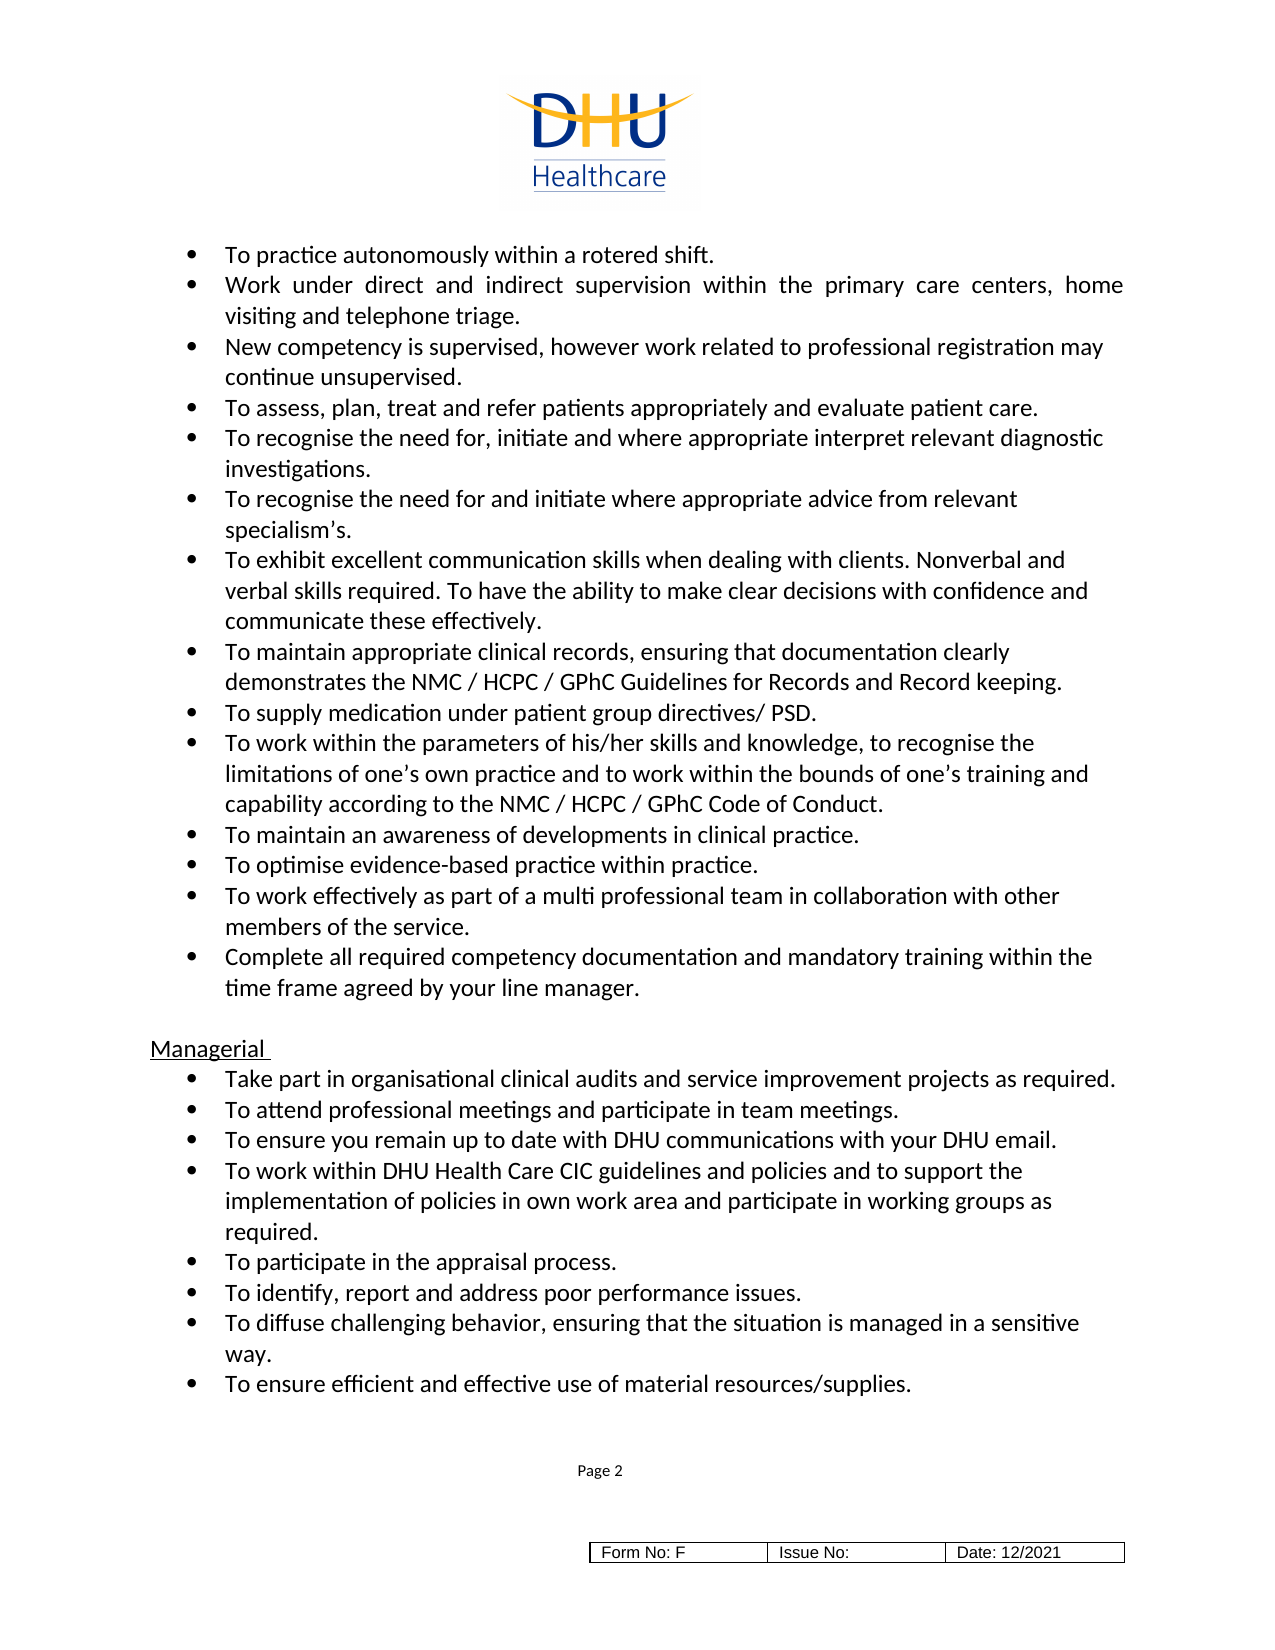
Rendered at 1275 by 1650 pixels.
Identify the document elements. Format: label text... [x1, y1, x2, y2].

list New competency is supervised, however work related to professional registration may continue unsupervised. [187, 331, 1125, 392]
list To practice autonomously within a rotered shift. [187, 239, 1125, 270]
list To recognise the need for and initiate where appropriate advice from relevant specialism’s. [187, 483, 1125, 544]
list To attend professional meetings and participate in team meetings. [187, 1094, 1125, 1124]
list To work effectively as part of a multi professional team in collaboration with other members of the service. [187, 880, 1125, 941]
list Work under direct and indirect supervision within the primary care centers, home visiting and telephone triage. [187, 270, 1125, 331]
list To work within the parameters of his/her skills and knowledge, to recognise the limitations of one’s own practice and to work within the bounds of one’s training and capability according to the NMC / HCPC / GPhC Code of Conduct. [187, 727, 1125, 819]
list To ensure efficient and effective use of material resources/supplies. [187, 1368, 1125, 1399]
picture [498, 75, 702, 211]
list To participate in the appraisal process. [187, 1246, 1125, 1277]
list To identify, report and address poor performance issues. [187, 1277, 1125, 1307]
list To optimise evidence-based practice within practice. [187, 849, 1125, 880]
list To recognise the need for, initiate and where appropriate interpret relevant diagnostic investigations. [187, 422, 1125, 483]
list To work within DHU Health Care CIC guidelines and policies and to support the implementation of policies in own work area and participate in working groups as required. [187, 1155, 1125, 1246]
list Take part in organisational clinical audits and service improvement projects as required. [187, 1063, 1125, 1094]
text Managerial [150, 1033, 1125, 1063]
list To diffuse challenging behavior, ensuring that the situation is managed in a sensitive way. [187, 1307, 1125, 1368]
list Complete all required competency documentation and mandatory training within the time frame agreed by your line manager. [187, 941, 1125, 1002]
list To ensure you remain up to date with DHU communications with your DHU email. [187, 1124, 1125, 1155]
list To assess, plan, treat and refer patients appropriately and evaluate patient care. [187, 392, 1125, 422]
list To maintain an awareness of developments in clinical practice. [187, 819, 1125, 849]
list To maintain appropriate clinical records, ensuring that documentation clearly demonstrates the NMC / HCPC / GPhC Guidelines for Records and Record keeping. [187, 636, 1125, 697]
list To exhibit excellent communication skills when dealing with clients. Nonverbal and verbal skills required. To have the ability to make clear decisions with confidence and communicate these effectively. [187, 544, 1125, 636]
list To supply medication under patient group directives/ PSD. [187, 697, 1125, 727]
